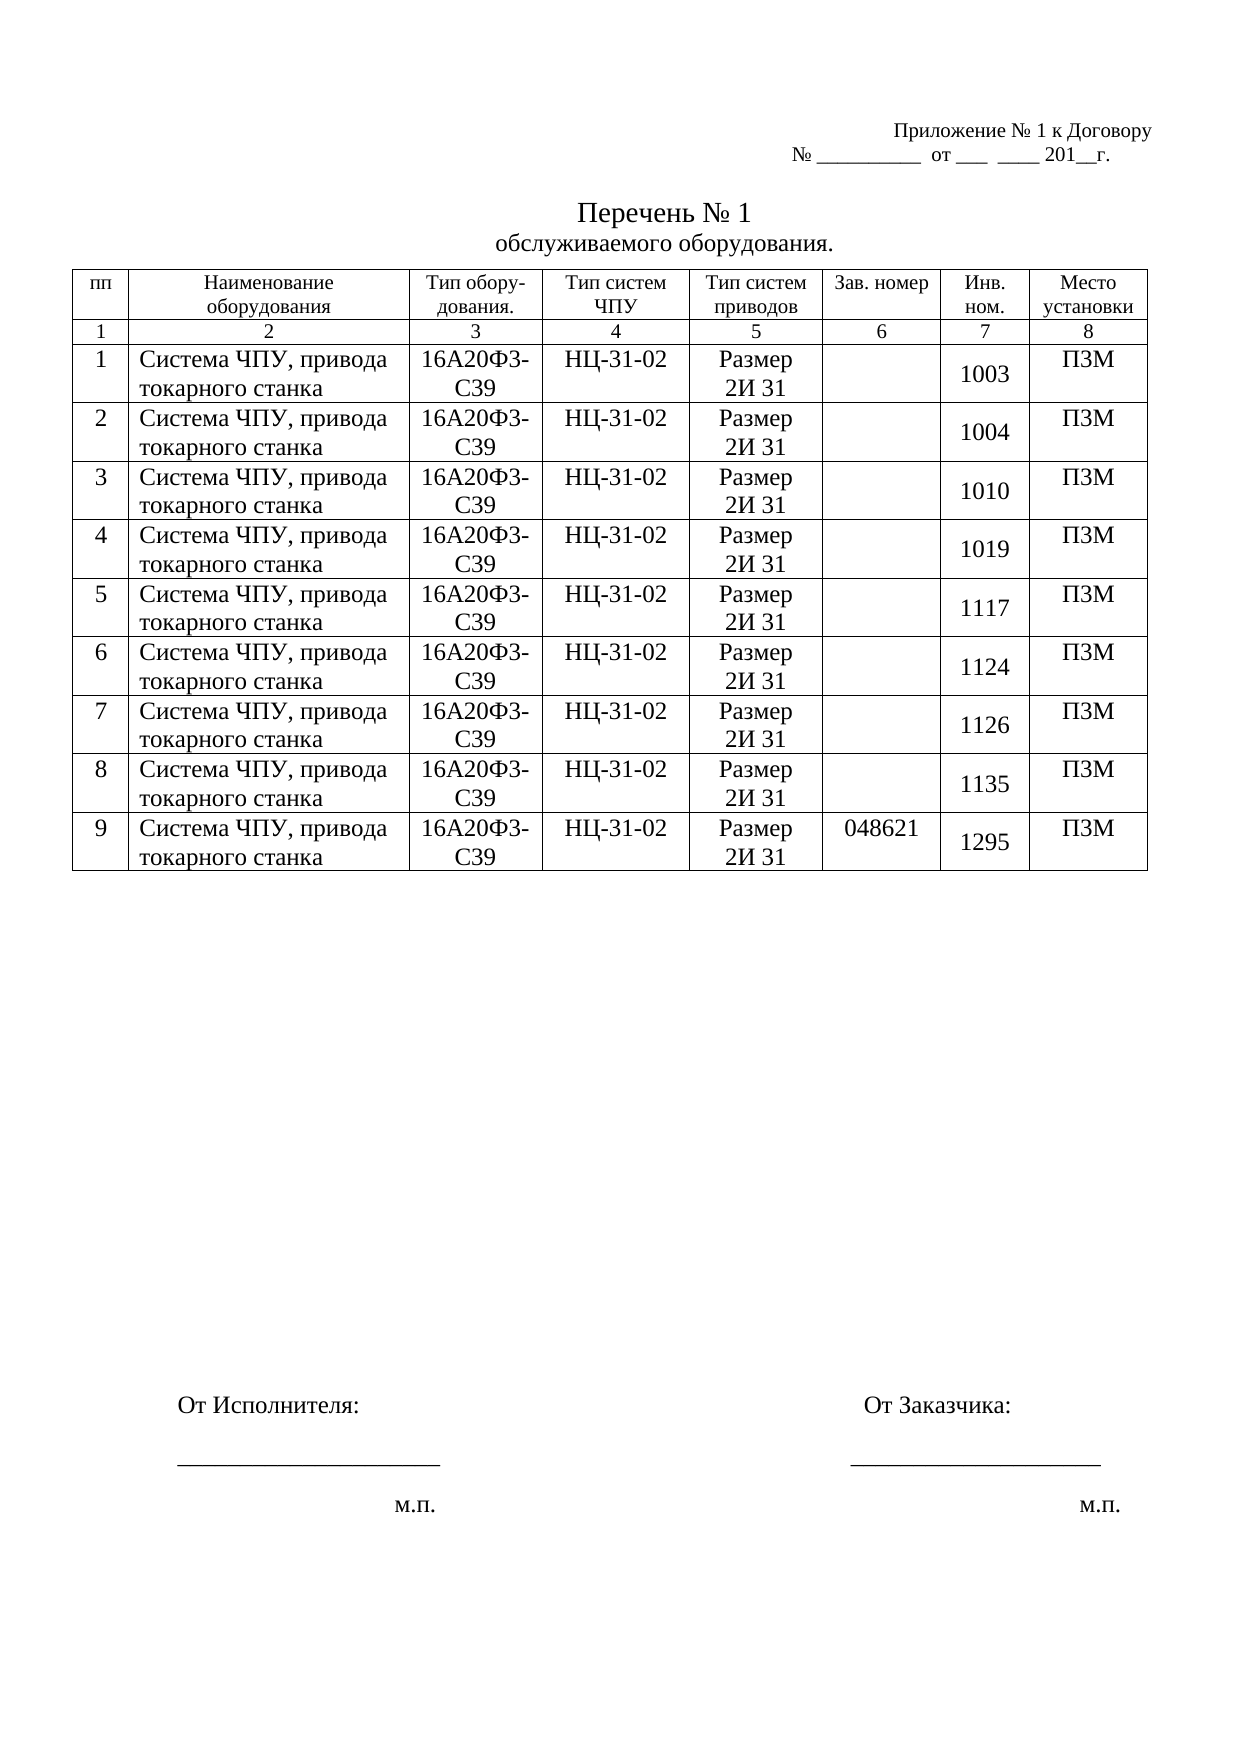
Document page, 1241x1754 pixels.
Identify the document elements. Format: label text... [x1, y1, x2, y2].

table_cell 4 [543, 320, 689, 343]
table_header От Заказчика: ____________________ м.п. [664, 1390, 1211, 1588]
table_cell Размер 2И 31 [690, 579, 822, 636]
table_cell 16А20Ф3-С39 [410, 579, 542, 636]
table_cell 1019 [941, 520, 1029, 578]
table_cell [823, 462, 940, 519]
table_cell Система ЧПУ, привода токарного станка [129, 520, 409, 578]
table_cell 16А20Ф3-С39 [410, 462, 542, 519]
table_cell [823, 403, 940, 461]
table_header Зав. номер [823, 270, 940, 318]
table_cell НЦ-31-02 [543, 403, 689, 461]
table_cell 2 [73, 403, 128, 461]
table_cell [823, 520, 940, 578]
table_cell [823, 754, 940, 812]
table_cell П3М [1030, 813, 1147, 870]
table_cell Система ЧПУ, привода токарного станка [129, 579, 409, 636]
table_header пп [73, 270, 128, 318]
table_cell 16А20Ф3-С39 [410, 637, 542, 695]
table_cell П3М [1030, 403, 1147, 461]
table_header Тип обору-дования. [410, 270, 542, 318]
text Приложение № 1 к Договору [177, 118, 1152, 142]
table_cell П3М [1030, 462, 1147, 519]
table_cell Размер 2И 31 [690, 754, 822, 812]
table_cell 16А20Ф3-С39 [410, 696, 542, 753]
table_cell НЦ-31-02 [543, 579, 689, 636]
table_cell 1 [73, 320, 128, 343]
table_cell 1003 [941, 345, 1029, 402]
table_cell П3М [1030, 637, 1147, 695]
table_cell НЦ-31-02 [543, 696, 689, 753]
table_cell Размер 2И 31 [690, 637, 822, 695]
table_cell Размер 2И 31 [690, 403, 822, 461]
table_cell 2 [129, 320, 409, 343]
table_header От Исполнителя: _____________________ м.п. [166, 1390, 664, 1588]
table_cell НЦ-31-02 [543, 520, 689, 578]
table_cell 3 [73, 462, 128, 519]
table_cell Система ЧПУ, привода токарного станка [129, 403, 409, 461]
table_cell 6 [73, 637, 128, 695]
table_cell Система ЧПУ, привода токарного станка [129, 637, 409, 695]
table_cell 4 [73, 520, 128, 578]
table_cell 1126 [941, 696, 1029, 753]
table_cell 16А20Ф3-С39 [410, 403, 542, 461]
table_cell 1010 [941, 462, 1029, 519]
table_cell Размер 2И 31 [690, 345, 822, 402]
table_cell 6 [823, 320, 940, 343]
table_cell НЦ-31-02 [543, 754, 689, 812]
table_cell 1004 [941, 403, 1029, 461]
table_cell П3М [1030, 754, 1147, 812]
table_header Тип систем приводов [690, 270, 822, 318]
table_cell 1117 [941, 579, 1029, 636]
table_cell Система ЧПУ, привода токарного станка [129, 754, 409, 812]
table_cell 5 [690, 320, 822, 343]
table_cell Размер 2И 31 [690, 813, 822, 870]
table_cell 048621 [823, 813, 940, 870]
table_cell Размер 2И 31 [690, 696, 822, 753]
table_cell НЦ-31-02 [543, 462, 689, 519]
table_cell 1135 [941, 754, 1029, 812]
table_cell НЦ-31-02 [543, 813, 689, 870]
table_cell 1 [73, 345, 128, 402]
table_cell 9 [73, 813, 128, 870]
table_cell Размер 2И 31 [690, 462, 822, 519]
table_cell П3М [1030, 520, 1147, 578]
table_cell [823, 579, 940, 636]
table_cell 7 [941, 320, 1029, 343]
table_cell П3М [1030, 345, 1147, 402]
table_cell П3М [1030, 579, 1147, 636]
table_cell Система ЧПУ, привода токарного станка [129, 696, 409, 753]
text Перечень № 1 [177, 195, 1152, 228]
table_cell 16А20Ф3-С39 [410, 345, 542, 402]
table_cell 8 [1030, 320, 1147, 343]
table_header Место установки [1030, 270, 1147, 318]
table_cell [823, 696, 940, 753]
table_cell НЦ-31-02 [543, 637, 689, 695]
text № __________ от ___ ____ 201__г. [177, 142, 1152, 166]
table_cell 7 [73, 696, 128, 753]
table_cell Система ЧПУ, привода токарного станка [129, 813, 409, 870]
table_cell 8 [73, 754, 128, 812]
table_cell 1124 [941, 637, 1029, 695]
table_cell 16А20Ф3-С39 [410, 813, 542, 870]
table_cell 1295 [941, 813, 1029, 870]
table_cell Размер 2И 31 [690, 520, 822, 578]
table_cell П3М [1030, 696, 1147, 753]
table_header Наименование оборудования [129, 270, 409, 318]
table_cell [823, 345, 940, 402]
table_cell [823, 637, 940, 695]
table_cell НЦ-31-02 [543, 345, 689, 402]
table_cell Система ЧПУ, привода токарного станка [129, 345, 409, 402]
table_header Тип систем ЧПУ [543, 270, 689, 318]
table_cell 16А20Ф3-С39 [410, 520, 542, 578]
table_cell 5 [73, 579, 128, 636]
table_cell 3 [410, 320, 542, 343]
table_cell Система ЧПУ, привода токарного станка [129, 462, 409, 519]
table_header Инв. ном. [941, 270, 1029, 318]
table_cell 16А20Ф3-С39 [410, 754, 542, 812]
text обслуживаемого оборудования. [177, 228, 1152, 257]
